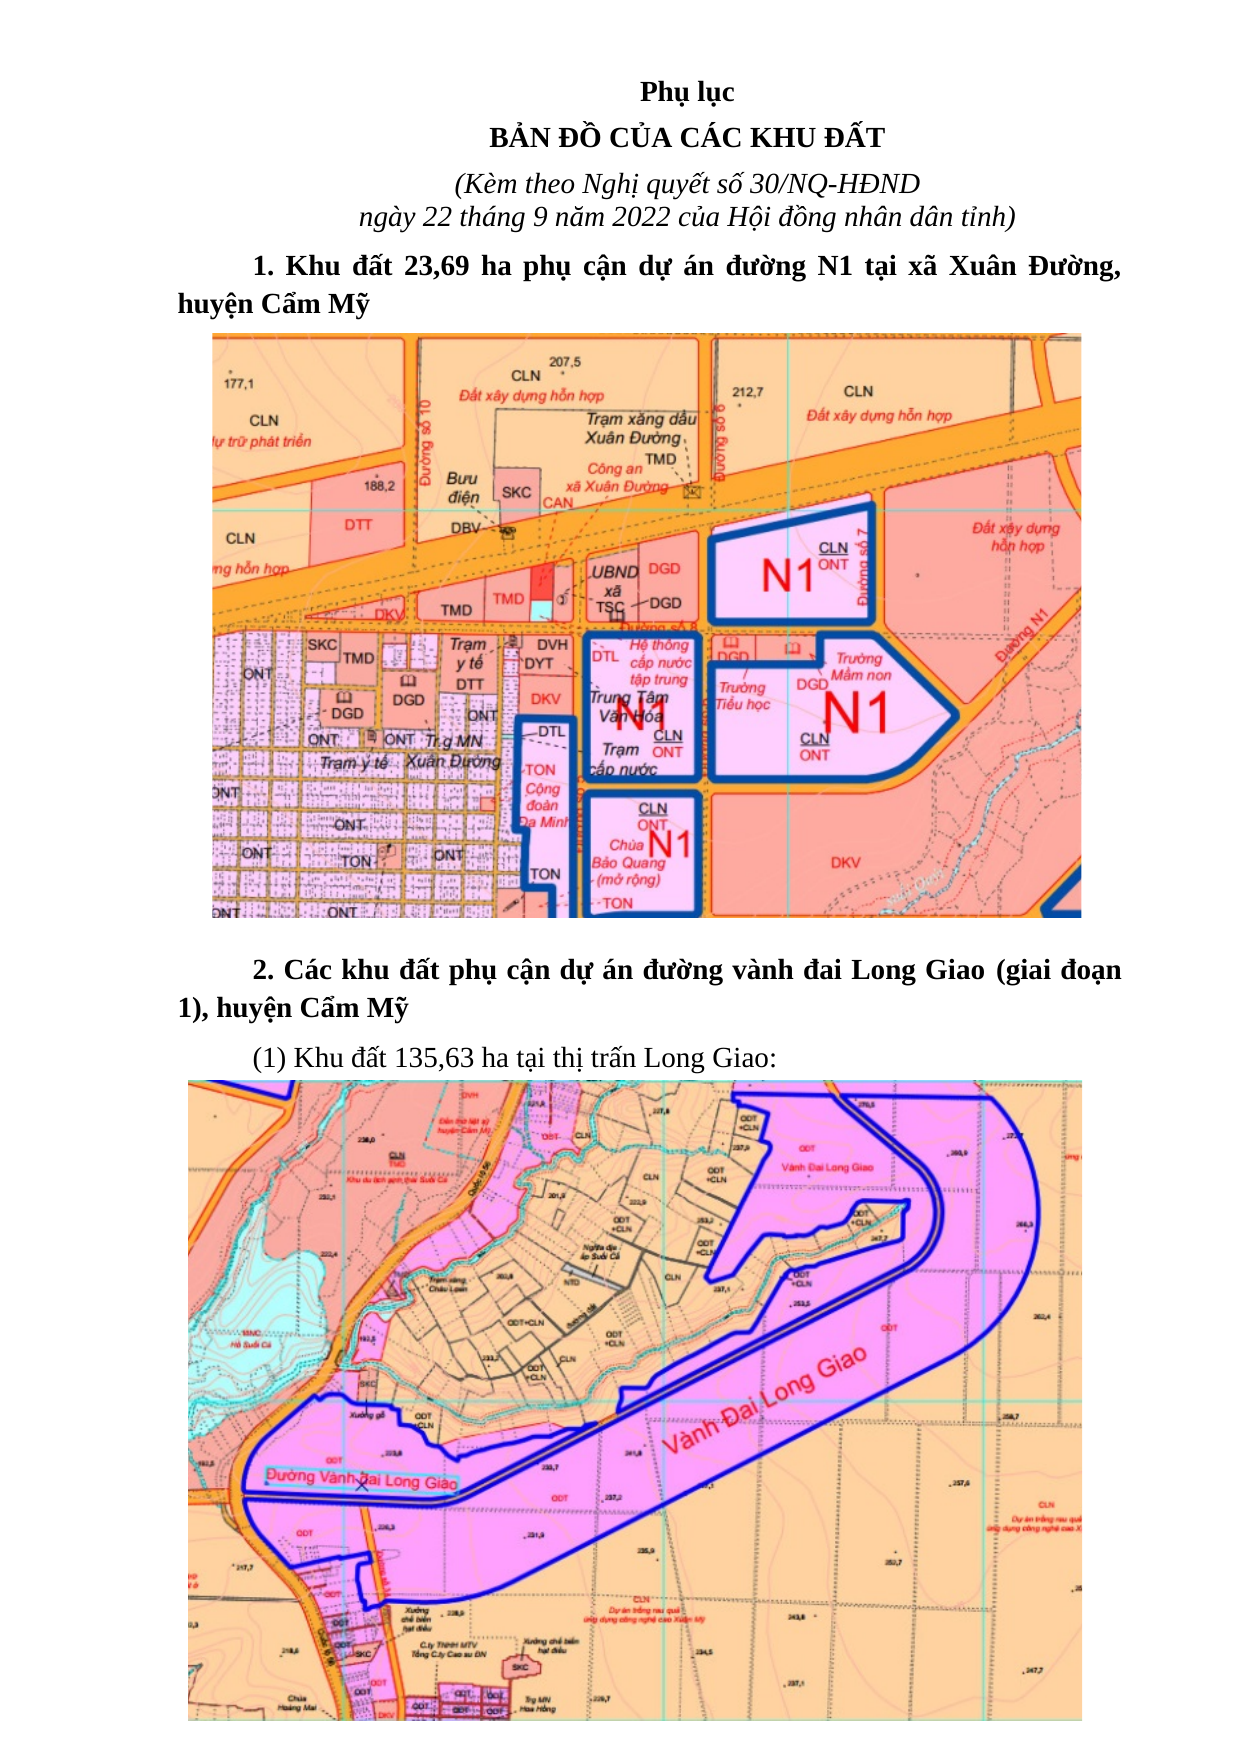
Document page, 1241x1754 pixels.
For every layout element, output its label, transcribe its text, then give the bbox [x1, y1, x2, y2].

text (1) Khu đất 135,63 ha tại thị trấn Long Giao: [177, 1037, 1122, 1075]
text (Kèm theo Nghị quyết số 30/NQ-HĐND [177, 166, 1122, 199]
text BẢN ĐỒ CỦA CÁC KHU ĐẤT [177, 120, 1122, 153]
text 2. Các khu đất phụ cận dự án đường vành đai Long Giao (giai đoạn 1), huyện Cẩm Mỹ [177, 950, 1122, 1025]
text 1. Khu đất 23,69 ha phụ cận dự án đường N1 tại xã Xuân Đường, huyện Cẩm Mỹ [177, 246, 1122, 321]
text ngày 22 tháng 9 năm 2022 của Hội đồng nhân dân tỉnh) [177, 199, 1122, 233]
picture [185, 1080, 1083, 1718]
picture [209, 333, 1081, 915]
text Phụ lục [177, 74, 1122, 107]
